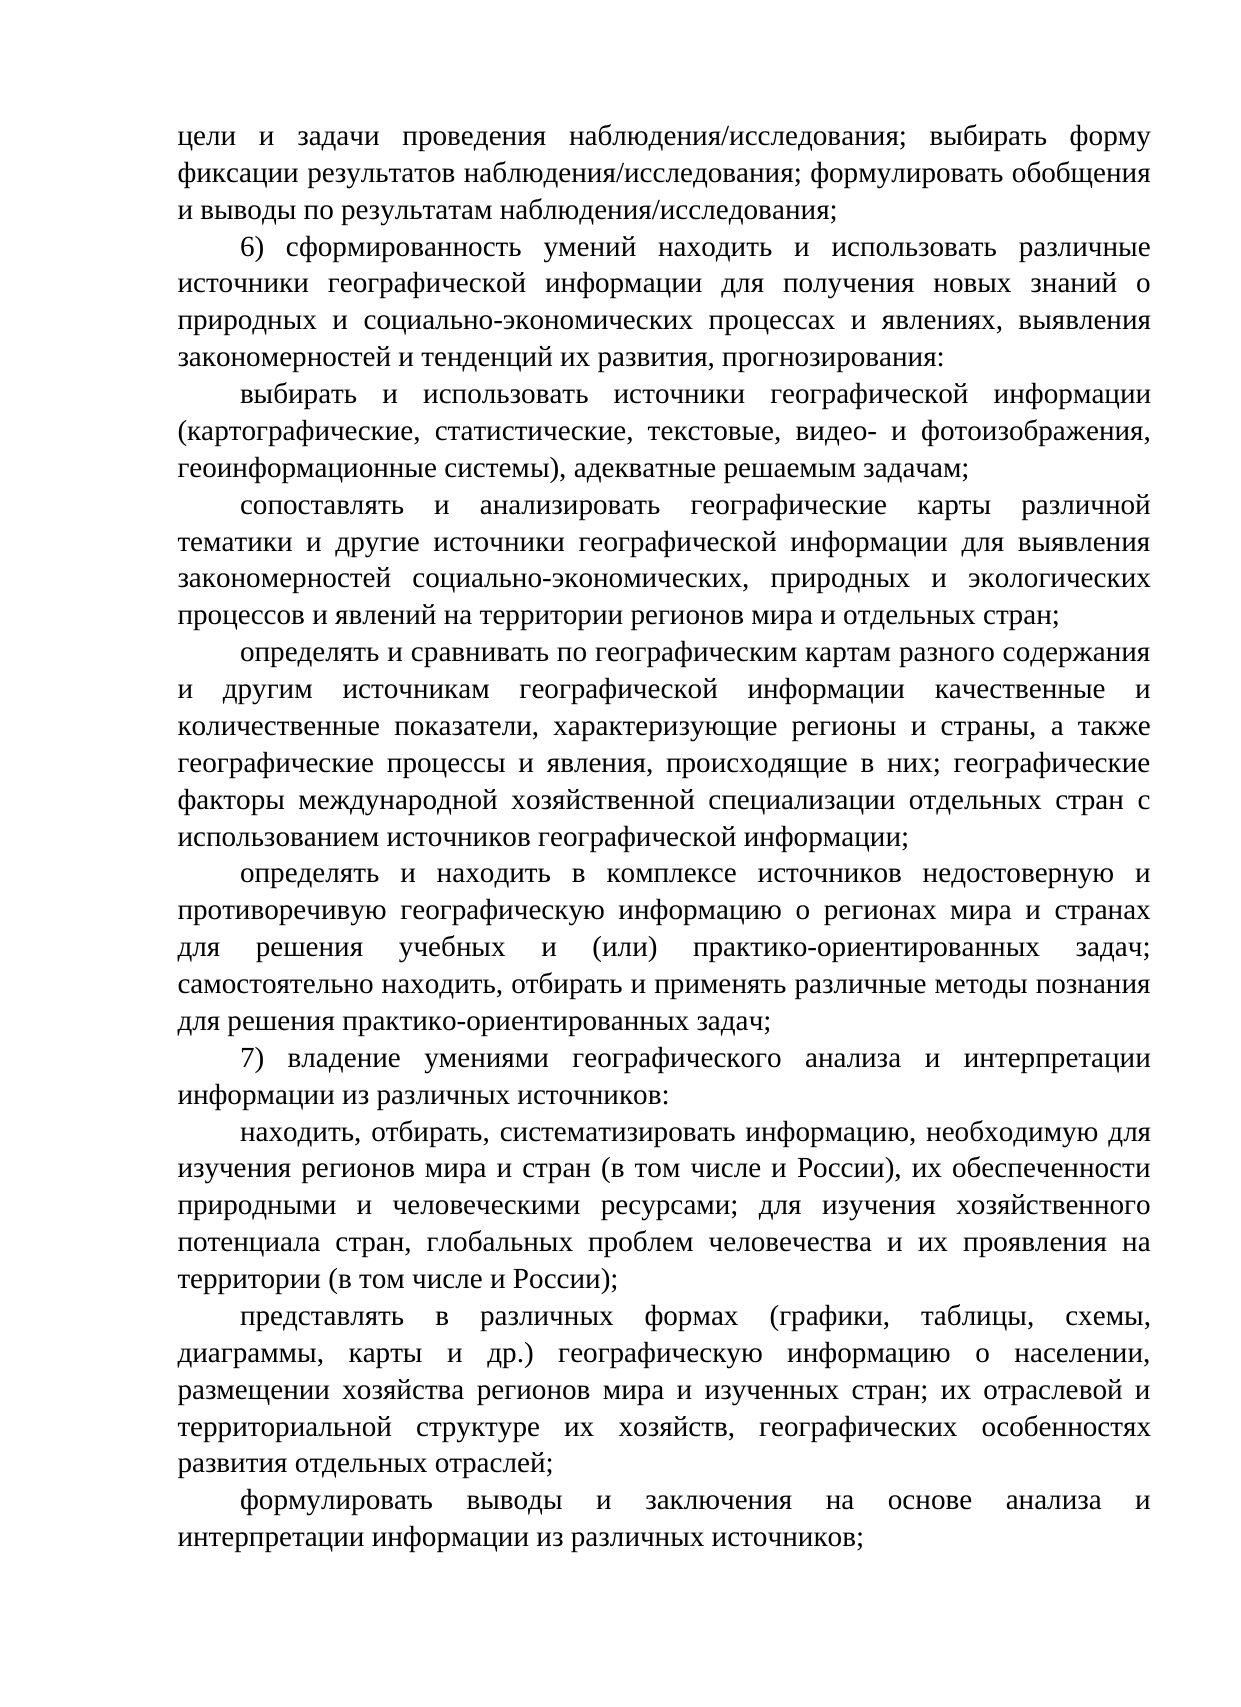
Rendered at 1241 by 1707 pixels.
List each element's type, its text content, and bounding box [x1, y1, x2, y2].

text находить, отбирать, систематизировать информацию, необходимую для изучения регионов мира и стран (в том числе и России), их обеспеченности природными и человеческими ресурсами; для изучения хозяйственного потенциала стран, глобальных проблем человечества и их проявления на территории (в том числе и России); [177, 1114, 1152, 1295]
text определять и находить в комплексе источников недостоверную и противоречивую географическую информацию о регионах мира и странах для решения учебных и (или) практико-ориентированных задач; самостоятельно находить, отбирать и применять различные методы познания для решения практико-ориентированных задач; [177, 856, 1152, 1037]
text 7) владение умениями географического анализа и интерпретации информации из различных источников: [177, 1040, 1152, 1110]
text выбирать и использовать источники географической информации (картографические, статистические, текстовые, видео- и фотоизображения, геоинформационные системы), адекватные решаемым задачам; [177, 376, 1152, 483]
text 6) сформированность умений находить и использовать различные источники географической информации для получения новых знаний о природных и социально-экономических процессах и явлениях, выявления закономерностей и тенденций их развития, прогнозирования: [177, 229, 1152, 373]
text представлять в различных формах (графики, таблицы, схемы, диаграммы, карты и др.) географическую информацию о населении, размещении хозяйства регионов мира и изученных стран; их отраслевой и территориальной структуре их хозяйств, географических особенностях развития отдельных отраслей; [177, 1298, 1152, 1479]
text формулировать выводы и заключения на основе анализа и интерпретации информации из различных источников; [177, 1482, 1152, 1553]
text определять и сравнивать по географическим картам разного содержания и другим источникам географической информации качественные и количественные показатели, характеризующие регионы и страны, а также географические процессы и явления, происходящие в них; географические факторы международной хозяйственной специализации отдельных стран с использованием источников географической информации; [177, 634, 1152, 852]
text сопоставлять и анализировать географические карты различной тематики и другие источники географической информации для выявления закономерностей социально-экономических, природных и экологических процессов и явлений на территории регионов мира и отдельных стран; [177, 487, 1152, 631]
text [177, 118, 1152, 225]
